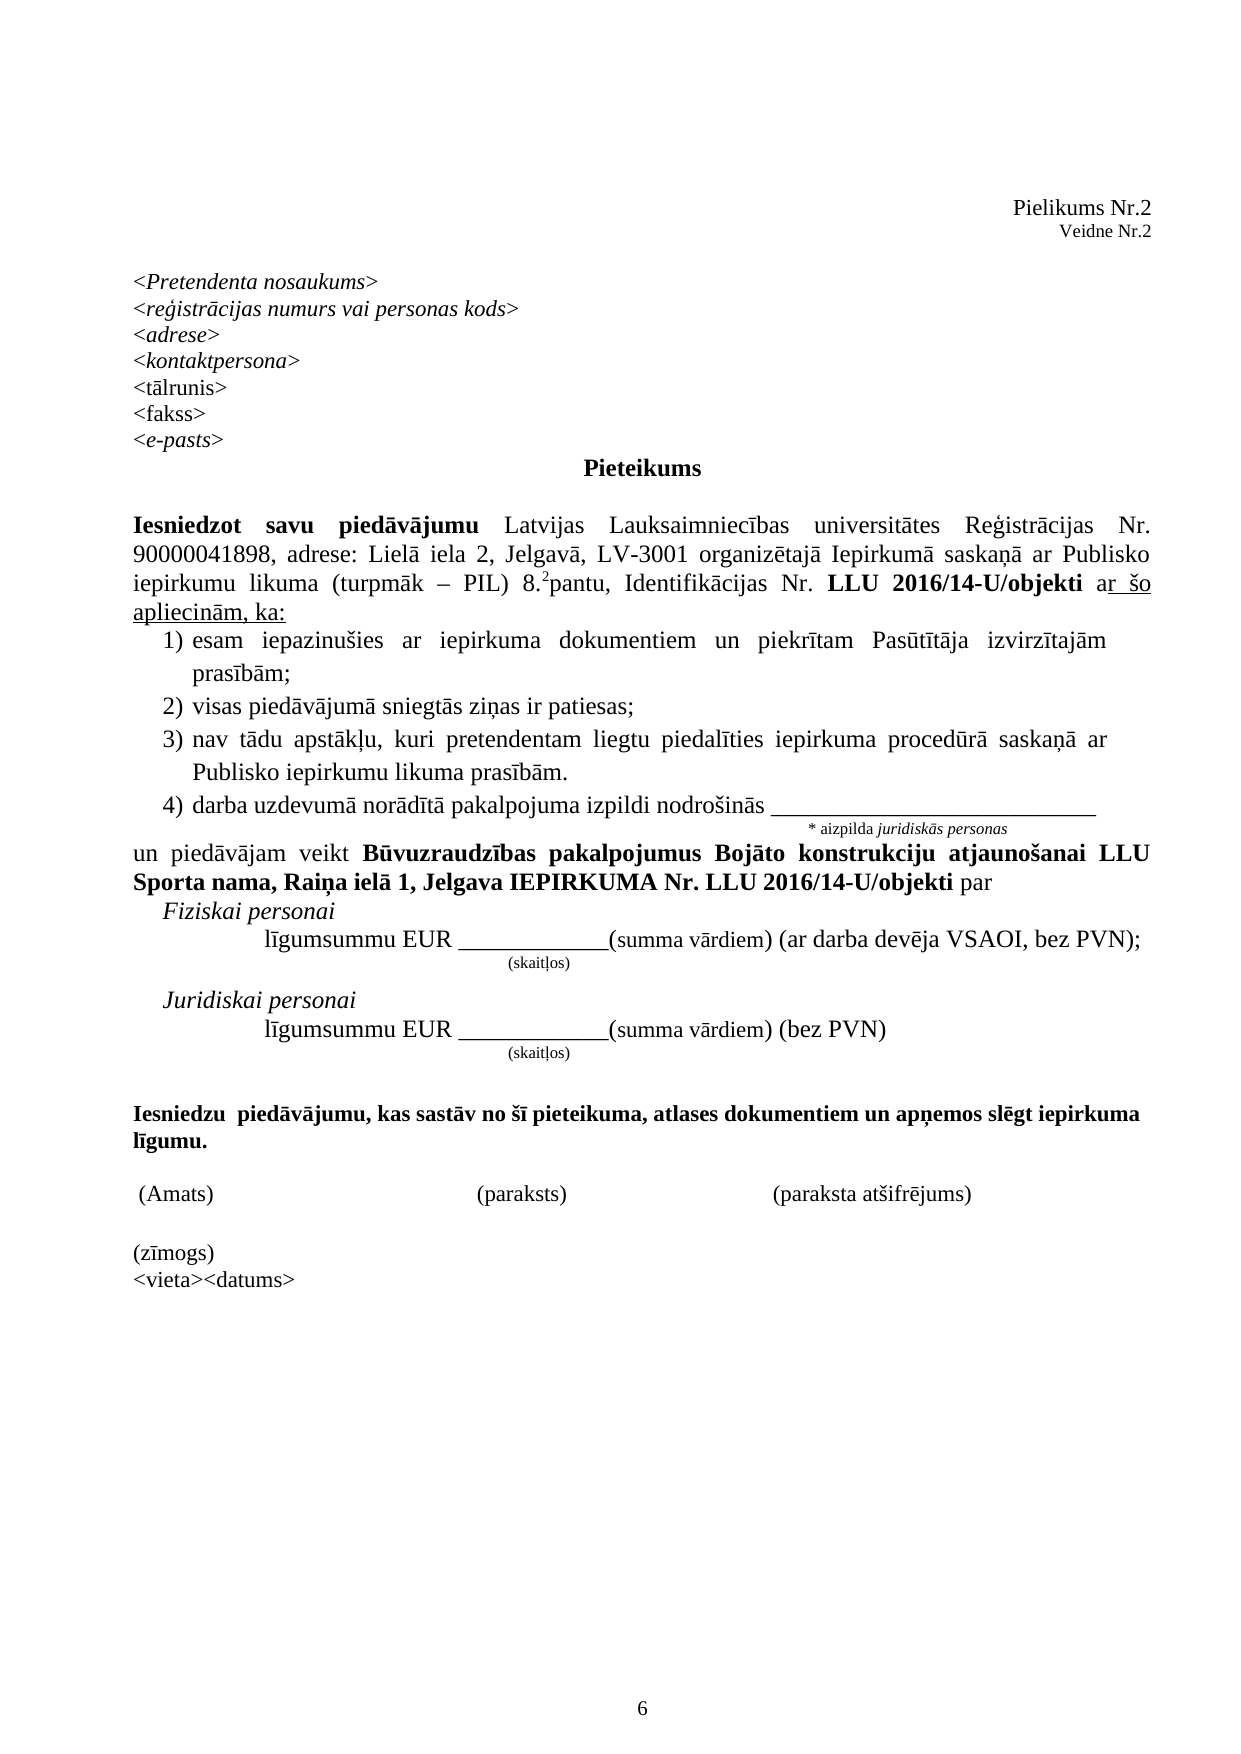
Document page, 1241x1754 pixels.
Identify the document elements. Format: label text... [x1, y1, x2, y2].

list Iesniedzot savu piedāvājumu Latvijas Lauksaimniecības universitātes Reģistrācijas Nr. 90000041898, adrese: Lielā iela 2, Jelgavā, LV-3001 organizētajā Iepirkumā saskaņā ar Publisko iepirkumu likuma (turpmāk – PIL) 8.2pantu, Identifikācijas Nr. LLU 2016/14-U/objekti ar šo apliecinām, ka: [133, 510, 1152, 625]
list esam iepazinušies ar iepirkuma dokumentiem un piekrītam Pasūtītāja izvirzītajām prasībām; [162, 625, 1107, 687]
text Iesniedzu piedāvājumu, kas sastāv no šī pieteikuma, atlases dokumentiem un apņemos slēgt iepirkuma līgumu. [133, 1101, 1152, 1153]
text <e-pasts> [133, 426, 1152, 453]
list Fiziskai personai [162, 896, 1152, 924]
list Juridiskai personai [162, 985, 1152, 1014]
text (Amats) (paraksts) (paraksta atšifrējums) [133, 1179, 1152, 1206]
text <Pretendenta nosaukums> [133, 268, 1152, 295]
text līgumsummu EUR ____________(summa vārdiem) (bez PVN) [264, 1014, 1152, 1042]
text <tālrunis> [133, 374, 1152, 400]
text un piedāvājam veikt Būvuzraudzības pakalpojumus Bojāto konstrukciju atjaunošanai LLU Sporta nama, Raiņa ielā 1, Jelgava IEPIRKUMA Nr. LLU 2016/14-U/objekti par [133, 838, 1152, 896]
list visas piedāvājumā sniegtās ziņas ir patiesas; [162, 691, 1107, 720]
text (skaitļos) [444, 953, 1152, 972]
text <fakss> [133, 400, 1152, 426]
text <vieta><datums> [133, 1266, 1152, 1292]
text Veidne Nr.2 [133, 220, 1152, 242]
text Pieteikums [133, 453, 1152, 482]
text (zīmogs) [133, 1239, 1152, 1266]
text (skaitļos) [444, 1042, 1152, 1062]
text <reģistrācijas numurs vai personas kods> [133, 295, 1152, 321]
text līgumsummu EUR ____________(summa vārdiem) (ar darba devēja VSAOI, bez PVN); [264, 924, 1152, 953]
text * aizpilda juridiskās personas [162, 819, 1152, 838]
text Pielikums Nr.2 [133, 194, 1152, 220]
list nav tādu apstākļu, kuri pretendentam liegtu piedalīties iepirkuma procedūrā saskaņā ar Publisko iepirkumu likuma prasībām. [162, 724, 1107, 786]
text <adrese> [133, 321, 1152, 347]
list darba uzdevumā norādītā pakalpojuma izpildi nodrošinās __________________________ [162, 790, 1152, 819]
text <kontaktpersona> [133, 347, 1152, 374]
